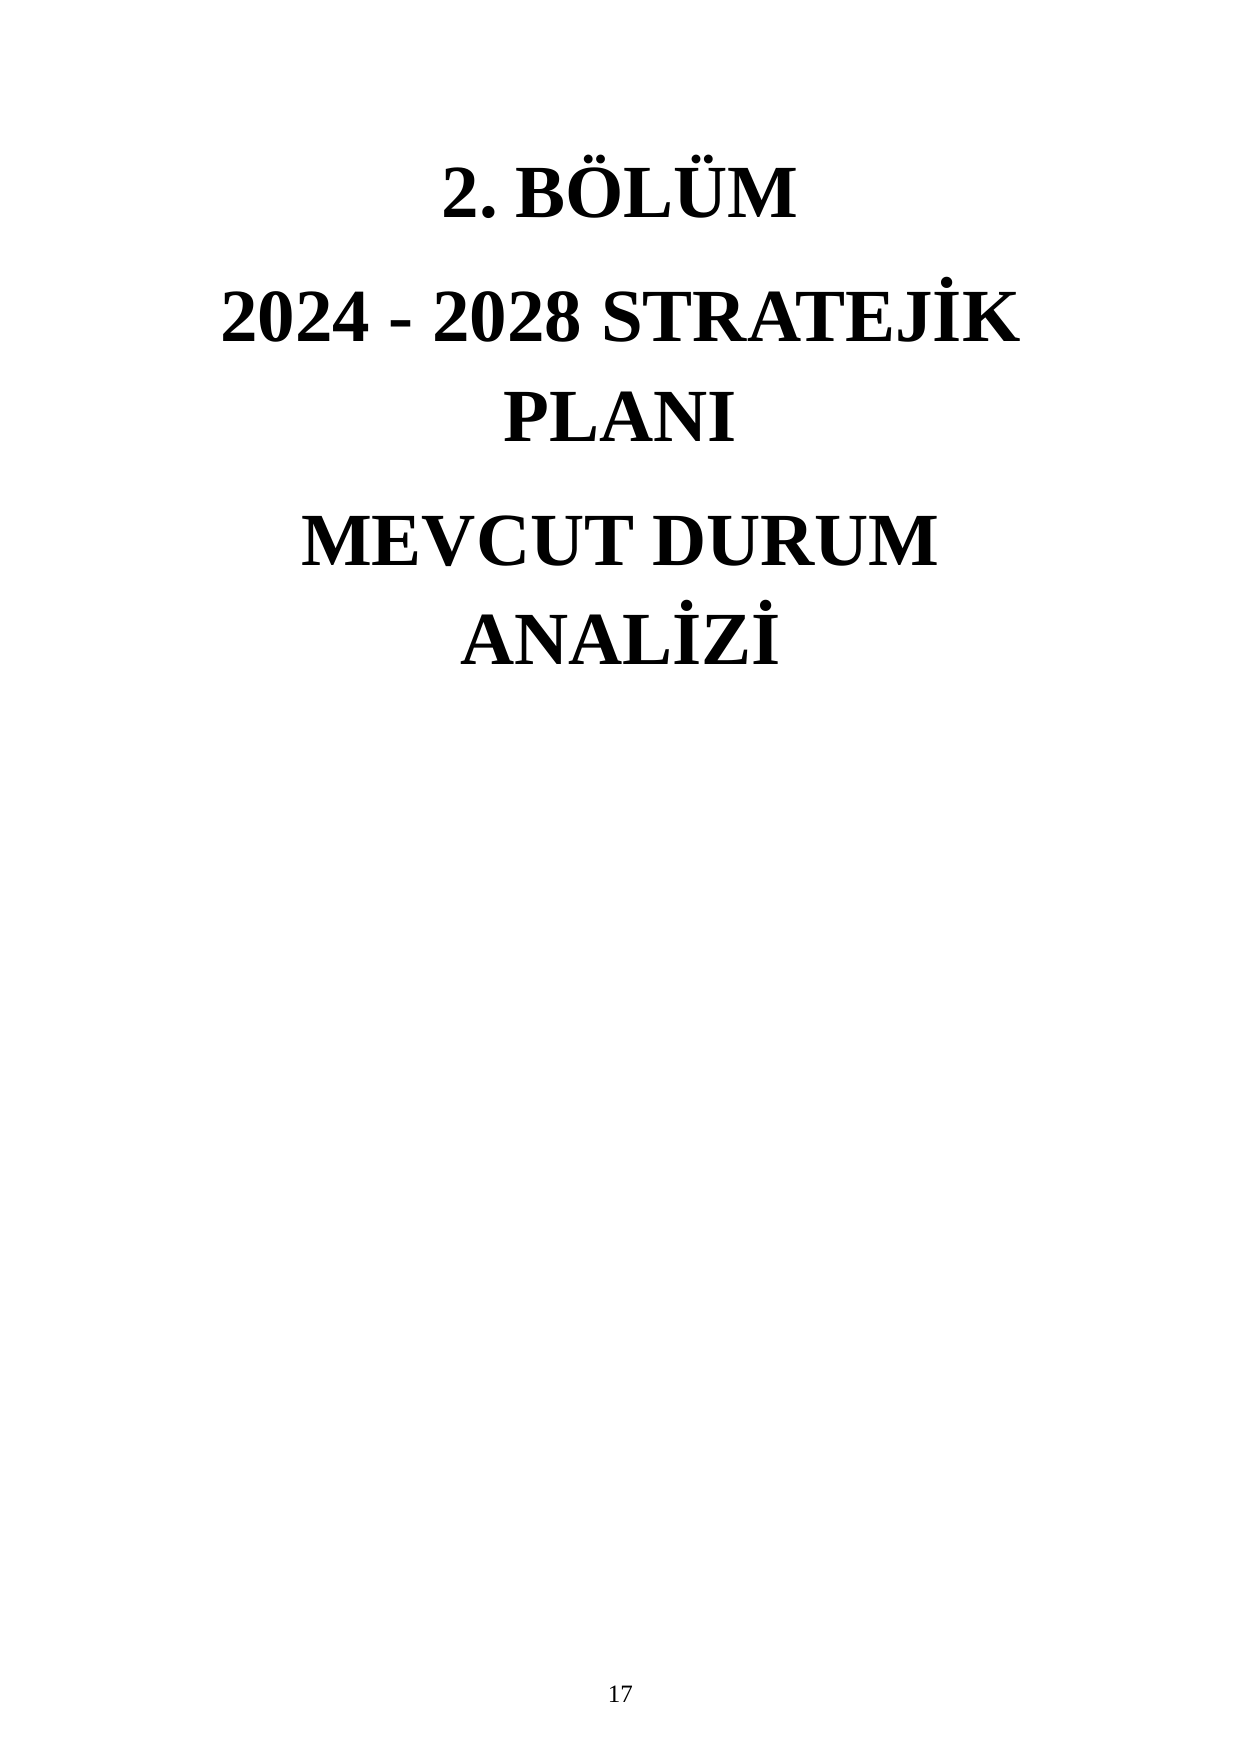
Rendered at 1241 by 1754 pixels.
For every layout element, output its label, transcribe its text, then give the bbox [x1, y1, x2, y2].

subtitle 2024 - 2028 STRATEJİK PLANI [148, 272, 1093, 457]
subtitle BÖLÜM [148, 148, 1093, 234]
subtitle MEVCUT DURUM ANALİZİ [148, 495, 1093, 681]
